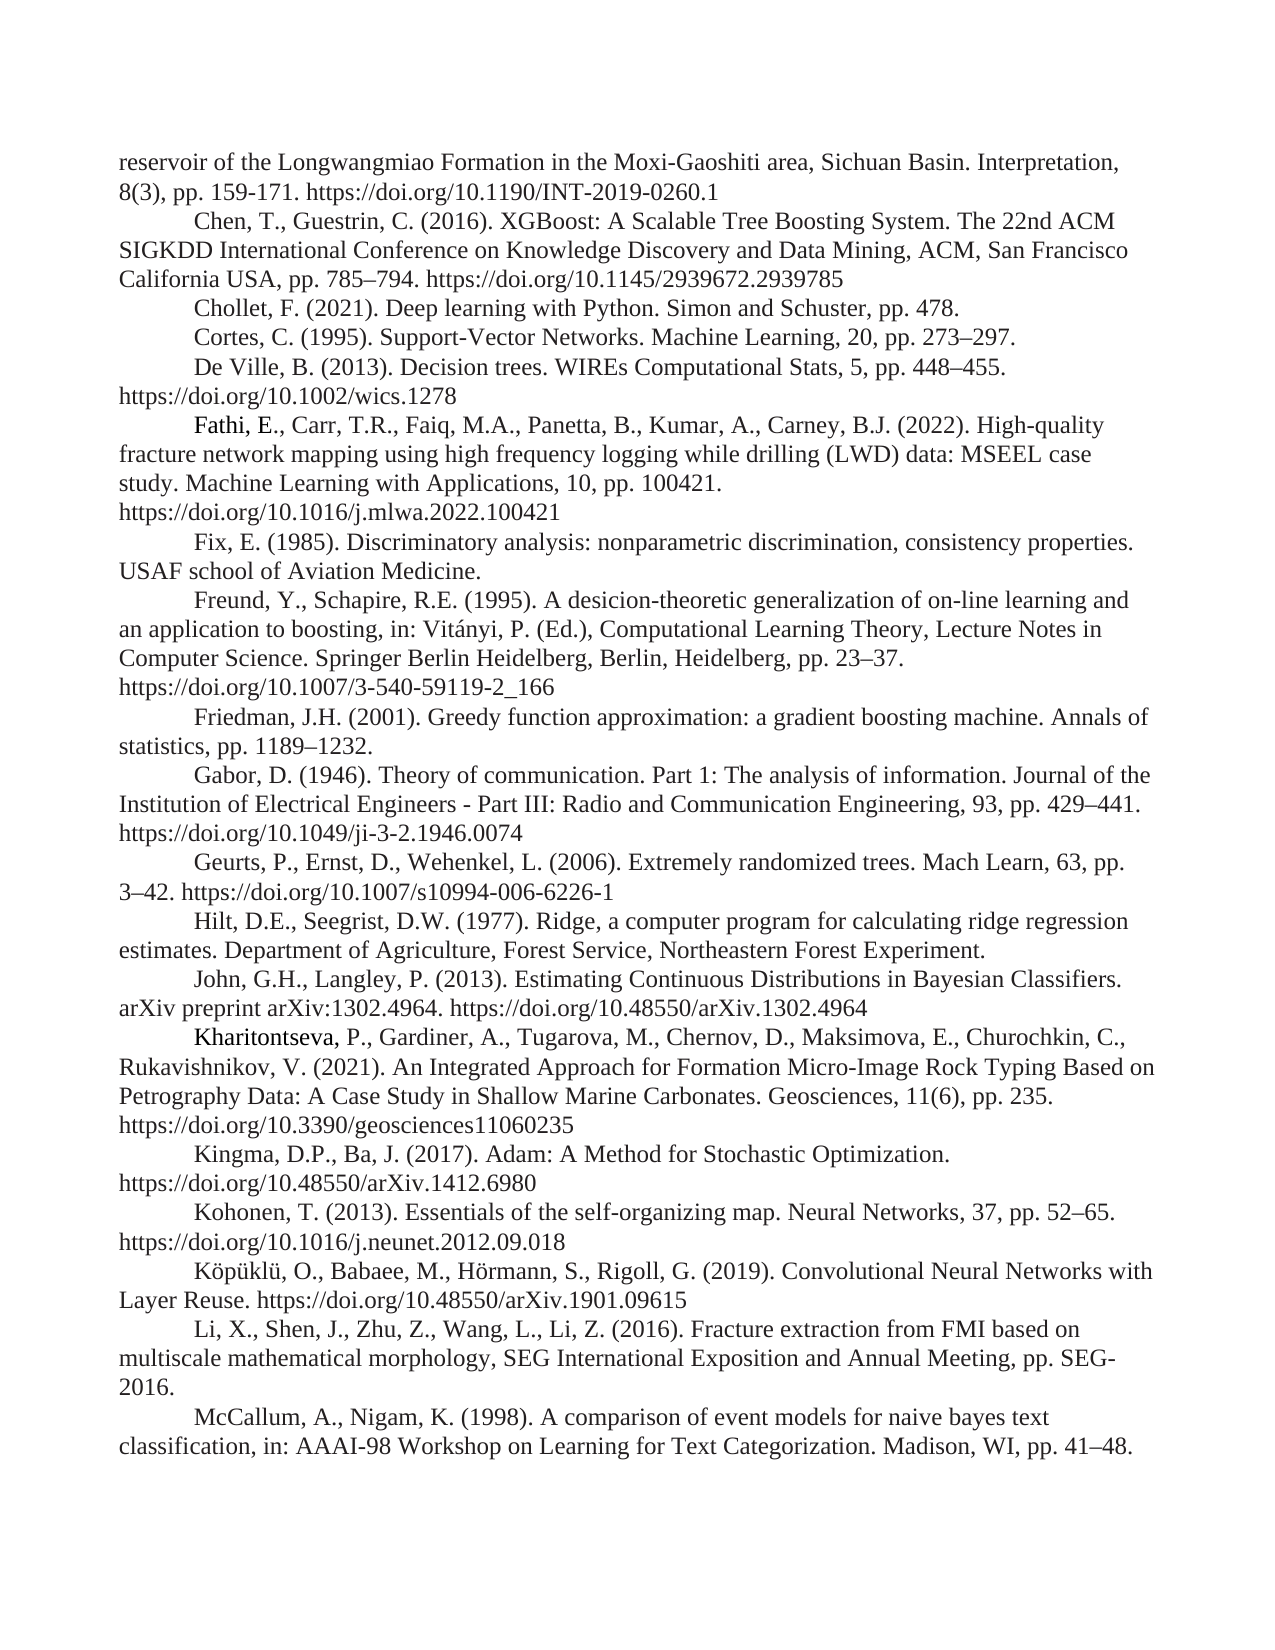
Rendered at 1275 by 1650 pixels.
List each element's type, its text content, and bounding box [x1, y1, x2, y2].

text Gabor, D. (1946). Theory of communication. Part 1: The analysis of information. Journal of the Institution of Electrical Engineers - Part III: Radio and Communication Engineering, 93, pp. 429–441. https://doi.org/10.1049/ji-3-2.1946.0074 [118, 759, 1156, 847]
text Geurts, P., Ernst, D., Wehenkel, L. (2006). Extremely randomized trees. Mach Learn, 63, pp. 3–42. https://doi.org/10.1007/s10994-006-6226-1 [118, 847, 1156, 905]
text Kohonen, T. (2013). Essentials of the self-organizing map. Neural Networks, 37, pp. 52–65. https://doi.org/10.1016/j.neunet.2012.09.018 [118, 1197, 1156, 1255]
text Fix, E. (1985). Discriminatory analysis: nonparametric discrimination, consistency properties. USAF school of Aviation Medicine. [118, 526, 1156, 584]
text Kingma, D.P., Ba, J. (2017). Adam: A Method for Stochastic Optimization. https://doi.org/10.48550/arXiv.1412.6980 [118, 1139, 1156, 1197]
text Friedman, J.H. (2001). Greedy function approximation: a gradient boosting machine. Annals of statistics, pp. 1189–1232. [118, 701, 1156, 759]
text Fathi, E., Carr, T.R., Faiq, M.A., Panetta, B., Kumar, A., Carney, B.J. (2022). High-quality fracture network mapping using high frequency logging while drilling (LWD) data: MSEEL case study. Machine Learning with Applications, 10, pp. 100421. https://doi.org/10.1016/j.mlwa.2022.100421 [118, 409, 1156, 526]
text Hilt, D.E., Seegrist, D.W. (1977). Ridge, a computer program for calculating ridge regression estimates. Department of Agriculture, Forest Service, Northeastern Forest Experiment. [118, 905, 1156, 964]
text Freund, Y., Schapire, R.E. (1995). A desicion-theoretic generalization of on-line learning and an application to boosting, in: Vitányi, P. (Ed.), Computational Learning Theory, Lecture Notes in Computer Science. Springer Berlin Heidelberg, Berlin, Heidelberg, pp. 23–37. https://doi.org/10.1007/3-540-59119-2_166 [118, 584, 1156, 701]
text De Ville, B. (2013). Decision trees. WIREs Computational Stats, 5, pp. 448–455. https://doi.org/10.1002/wics.1278 [118, 351, 1156, 409]
text John, G.H., Langley, P. (2013). Estimating Continuous Distributions in Bayesian Classifiers. arXiv preprint arXiv:1302.4964. https://doi.org/10.48550/arXiv.1302.4964 [118, 964, 1156, 1022]
text Cortes, C. (1995). Support-Vector Networks. Machine Learning, 20, pp. 273–297. [118, 322, 1156, 351]
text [118, 147, 1156, 205]
text Chollet, F. (2021). Deep learning with Python. Simon and Schuster, pp. 478. [118, 293, 1156, 322]
text Chen, T., Guestrin, C. (2016). XGBoost: A Scalable Tree Boosting System. The 22nd ACM SIGKDD International Conference on Knowledge Discovery and Data Mining, ACM, San Francisco California USA, pp. 785–794. https://doi.org/10.1145/2939672.2939785 [118, 205, 1156, 293]
text Li, X., Shen, J., Zhu, Z., Wang, L., Li, Z. (2016). Fracture extraction from FMI based on multiscale mathematical morphology, SEG International Exposition and Annual Meeting, pp. SEG-2016. [118, 1314, 1156, 1401]
text Kharitontseva, P., Gardiner, A., Tugarova, M., Chernov, D., Maksimova, E., Churochkin, C., Rukavishnikov, V. (2021). An Integrated Approach for Formation Micro-Image Rock Typing Based on Petrography Data: A Case Study in Shallow Marine Carbonates. Geosciences, 11(6), pp. 235. https://doi.org/10.3390/geosciences11060235 [118, 1022, 1156, 1139]
text McCallum, A., Nigam, K. (1998). A comparison of event models for naive bayes text classification, in: AAAI-98 Workshop on Learning for Text Categorization. Madison, WI, pp. 41–48. [118, 1401, 1156, 1459]
text Köpüklü, O., Babaee, M., Hörmann, S., Rigoll, G. (2019). Convolutional Neural Networks with Layer Reuse. https://doi.org/10.48550/arXiv.1901.09615 [118, 1255, 1156, 1314]
